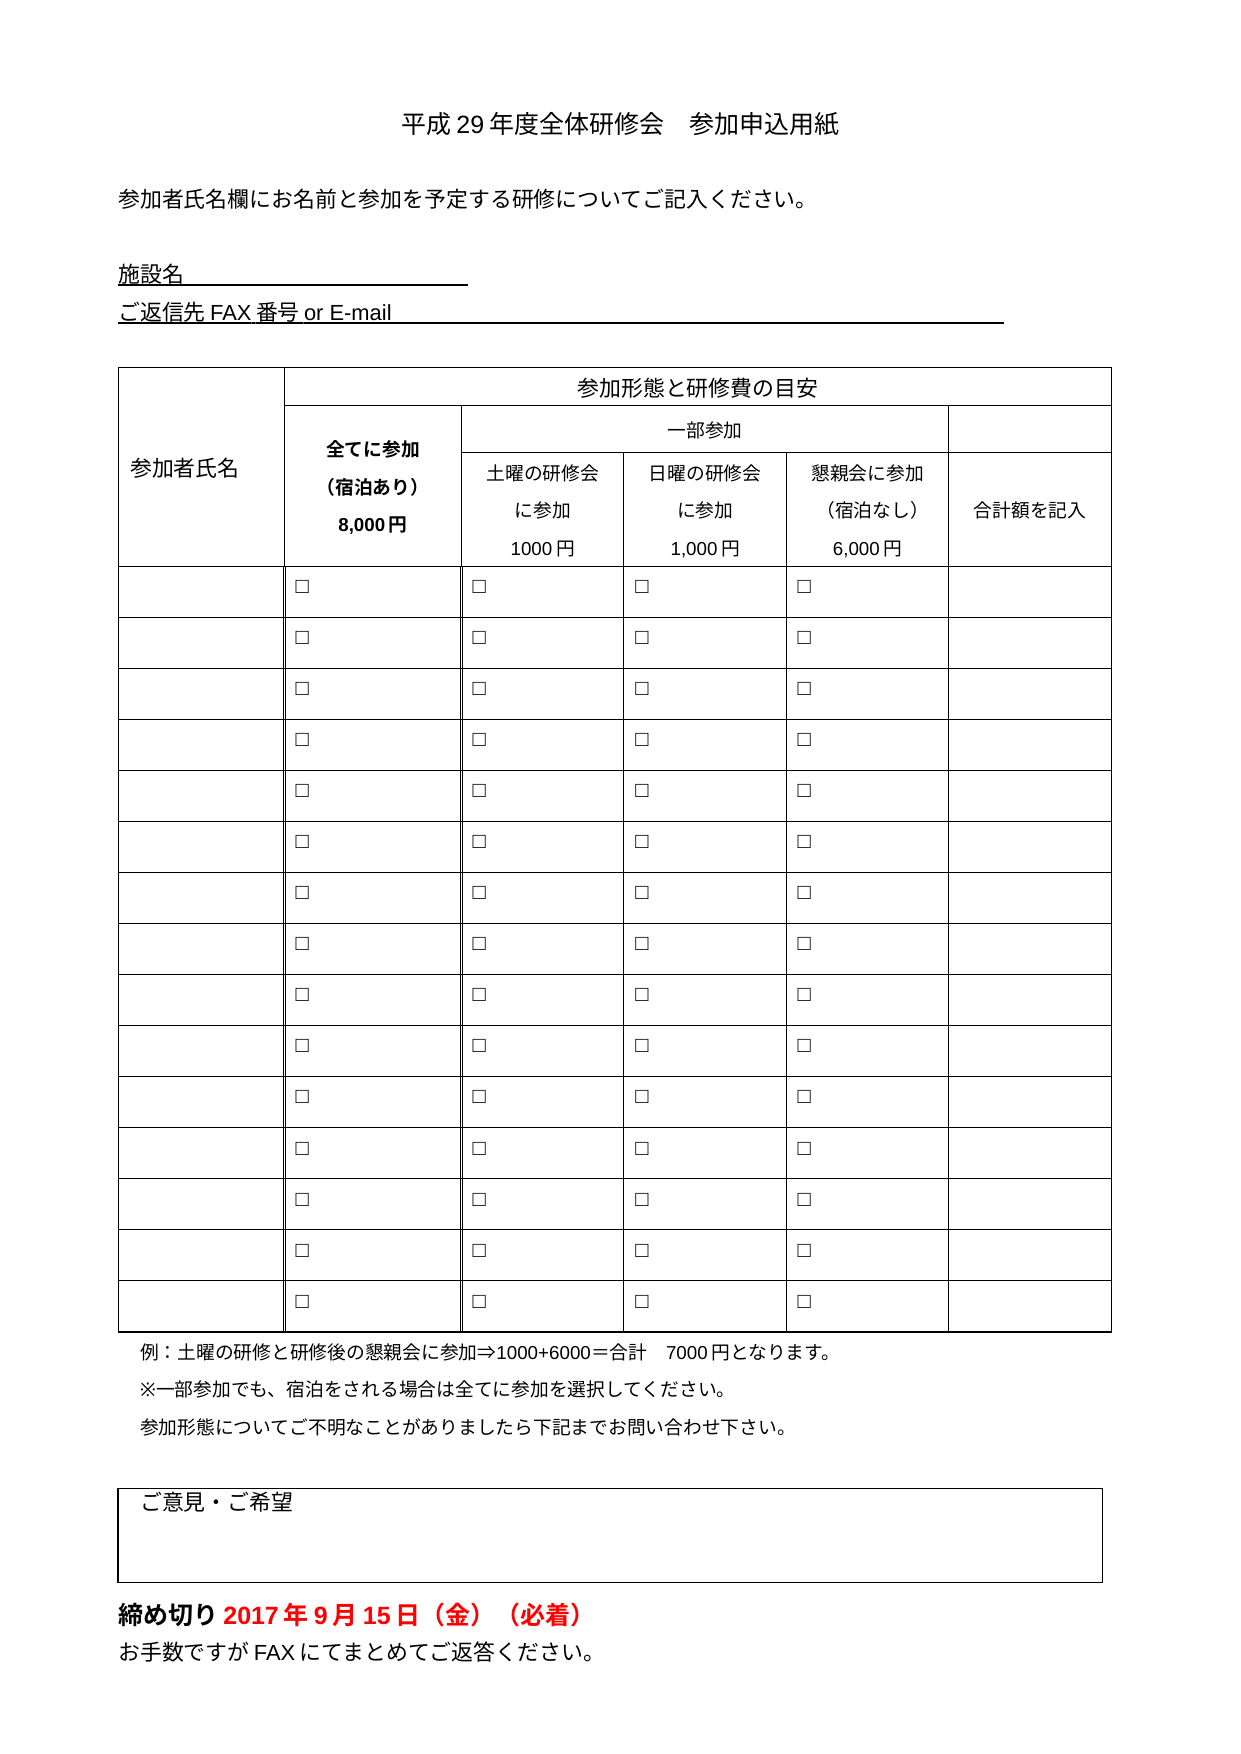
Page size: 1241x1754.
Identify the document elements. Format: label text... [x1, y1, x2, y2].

table_cell □ [787, 1077, 948, 1127]
table_cell □ [787, 1230, 948, 1280]
table_cell □ [624, 1179, 786, 1229]
table_cell □ [463, 975, 623, 1025]
table_cell [949, 873, 1111, 923]
table_cell [119, 618, 283, 668]
text 例：土曜の研修と研修後の懇親会に参加⇒1000+6000＝合計 7000円となります。 [118, 1332, 1122, 1370]
table_cell □ [286, 1128, 460, 1178]
text 締め切り2017年9月15日（金）（必着） [118, 1595, 1122, 1632]
table_cell 土曜の研修会 に参加 1000円 [462, 453, 623, 566]
table_cell [949, 771, 1111, 821]
table_cell 合計額を記入 [949, 453, 1111, 566]
table_cell □ [787, 771, 948, 821]
table_cell □ [463, 669, 623, 719]
table_cell □ [286, 720, 460, 770]
table_cell □ [286, 924, 460, 974]
table_cell □ [463, 873, 623, 923]
table_cell [119, 567, 283, 617]
text 参加者氏名欄にお名前と参加を予定する研修についてご記入ください。 [118, 179, 1122, 217]
table_cell □ [787, 1026, 948, 1076]
text 施設名 [118, 254, 1109, 292]
table_cell □ [787, 720, 948, 770]
table_cell □ [787, 1128, 948, 1178]
table_cell [949, 669, 1111, 719]
table_cell □ [624, 771, 786, 821]
table_cell □ [463, 924, 623, 974]
table_cell □ [624, 669, 786, 719]
table_cell [949, 1281, 1111, 1331]
table_cell □ [787, 618, 948, 668]
text ご意見・ご希望 [118, 1482, 1122, 1520]
text ※一部参加でも、宿泊をされる場合は全てに参加を選択してください。 [118, 1370, 1122, 1407]
table_header 参加者氏名 [119, 368, 284, 566]
table_cell 日曜の研修会 に参加 1,000円 [624, 453, 786, 566]
table_cell [119, 924, 283, 974]
table_cell □ [463, 1179, 623, 1229]
table_cell □ [463, 1077, 623, 1127]
table_cell □ [286, 873, 460, 923]
table_cell □ [286, 1026, 460, 1076]
table_cell □ [624, 567, 786, 617]
table_cell □ [463, 720, 623, 770]
table_cell [949, 1077, 1111, 1127]
table_cell □ [624, 720, 786, 770]
table_cell [119, 771, 283, 821]
table_cell □ [787, 1179, 948, 1229]
table_cell □ [286, 1281, 460, 1331]
table_cell [119, 669, 283, 719]
table_cell □ [463, 1230, 623, 1280]
table_cell □ [286, 618, 460, 668]
table_cell □ [624, 1230, 786, 1280]
table_cell □ [787, 924, 948, 974]
table_cell □ [286, 822, 460, 872]
table_cell [119, 1281, 283, 1331]
table_cell 一部参加 [462, 406, 948, 452]
table_cell □ [624, 618, 786, 668]
table_cell [949, 618, 1111, 668]
table_cell [119, 822, 283, 872]
table_cell □ [624, 975, 786, 1025]
table_cell [949, 1128, 1111, 1178]
table_cell □ [286, 567, 460, 617]
text 平成29年度全体研修会 参加申込用紙 [118, 104, 1122, 142]
table_cell □ [624, 924, 786, 974]
table_cell □ [624, 1281, 786, 1331]
table_cell 懇親会に参加 （宿泊なし） 6,000円 [787, 453, 948, 566]
table_cell □ [286, 975, 460, 1025]
table_cell □ [286, 1230, 460, 1280]
table_cell [949, 975, 1111, 1025]
table_cell □ [624, 822, 786, 872]
table_cell □ [787, 822, 948, 872]
table_cell [949, 1179, 1111, 1229]
table_cell □ [624, 873, 786, 923]
table_cell □ [787, 975, 948, 1025]
table_cell □ [463, 771, 623, 821]
table_cell □ [624, 1026, 786, 1076]
table_header 参加形態と研修費の目安 [285, 368, 1111, 405]
table_cell [119, 720, 283, 770]
table_cell 全てに参加 （宿泊あり） 8,000円 [285, 406, 461, 566]
table_cell □ [463, 822, 623, 872]
table_cell [119, 873, 283, 923]
table_cell □ [787, 873, 948, 923]
table_cell [119, 1128, 283, 1178]
table_cell [949, 924, 1111, 974]
table_cell □ [787, 1281, 948, 1331]
table_cell □ [463, 567, 623, 617]
text ご返信先FAX番号or E-mail [118, 292, 1109, 329]
table_cell □ [463, 1026, 623, 1076]
table_cell □ [286, 1179, 460, 1229]
text お手数ですがFAXにてまとめてご返答ください。 [118, 1632, 1122, 1670]
table_cell □ [787, 567, 948, 617]
table_cell [949, 567, 1111, 617]
table_cell □ [463, 1128, 623, 1178]
table_cell [949, 406, 1111, 452]
table_cell □ [463, 618, 623, 668]
table_cell [119, 975, 283, 1025]
table_cell [119, 1230, 283, 1280]
table_cell □ [463, 1281, 623, 1331]
table_cell [949, 1230, 1111, 1280]
table_cell □ [787, 669, 948, 719]
table_cell [119, 1077, 283, 1127]
table_cell [119, 1026, 283, 1076]
table_cell □ [624, 1128, 786, 1178]
table_cell □ [286, 1077, 460, 1127]
table_cell □ [624, 1077, 786, 1127]
table_cell [949, 1026, 1111, 1076]
table_cell □ [286, 771, 460, 821]
table_cell □ [286, 669, 460, 719]
text 参加形態についてご不明なことがありましたら下記までお問い合わせ下さい。 [118, 1407, 1122, 1445]
table_cell [949, 822, 1111, 872]
table_cell [949, 720, 1111, 770]
table_cell [119, 1179, 283, 1229]
